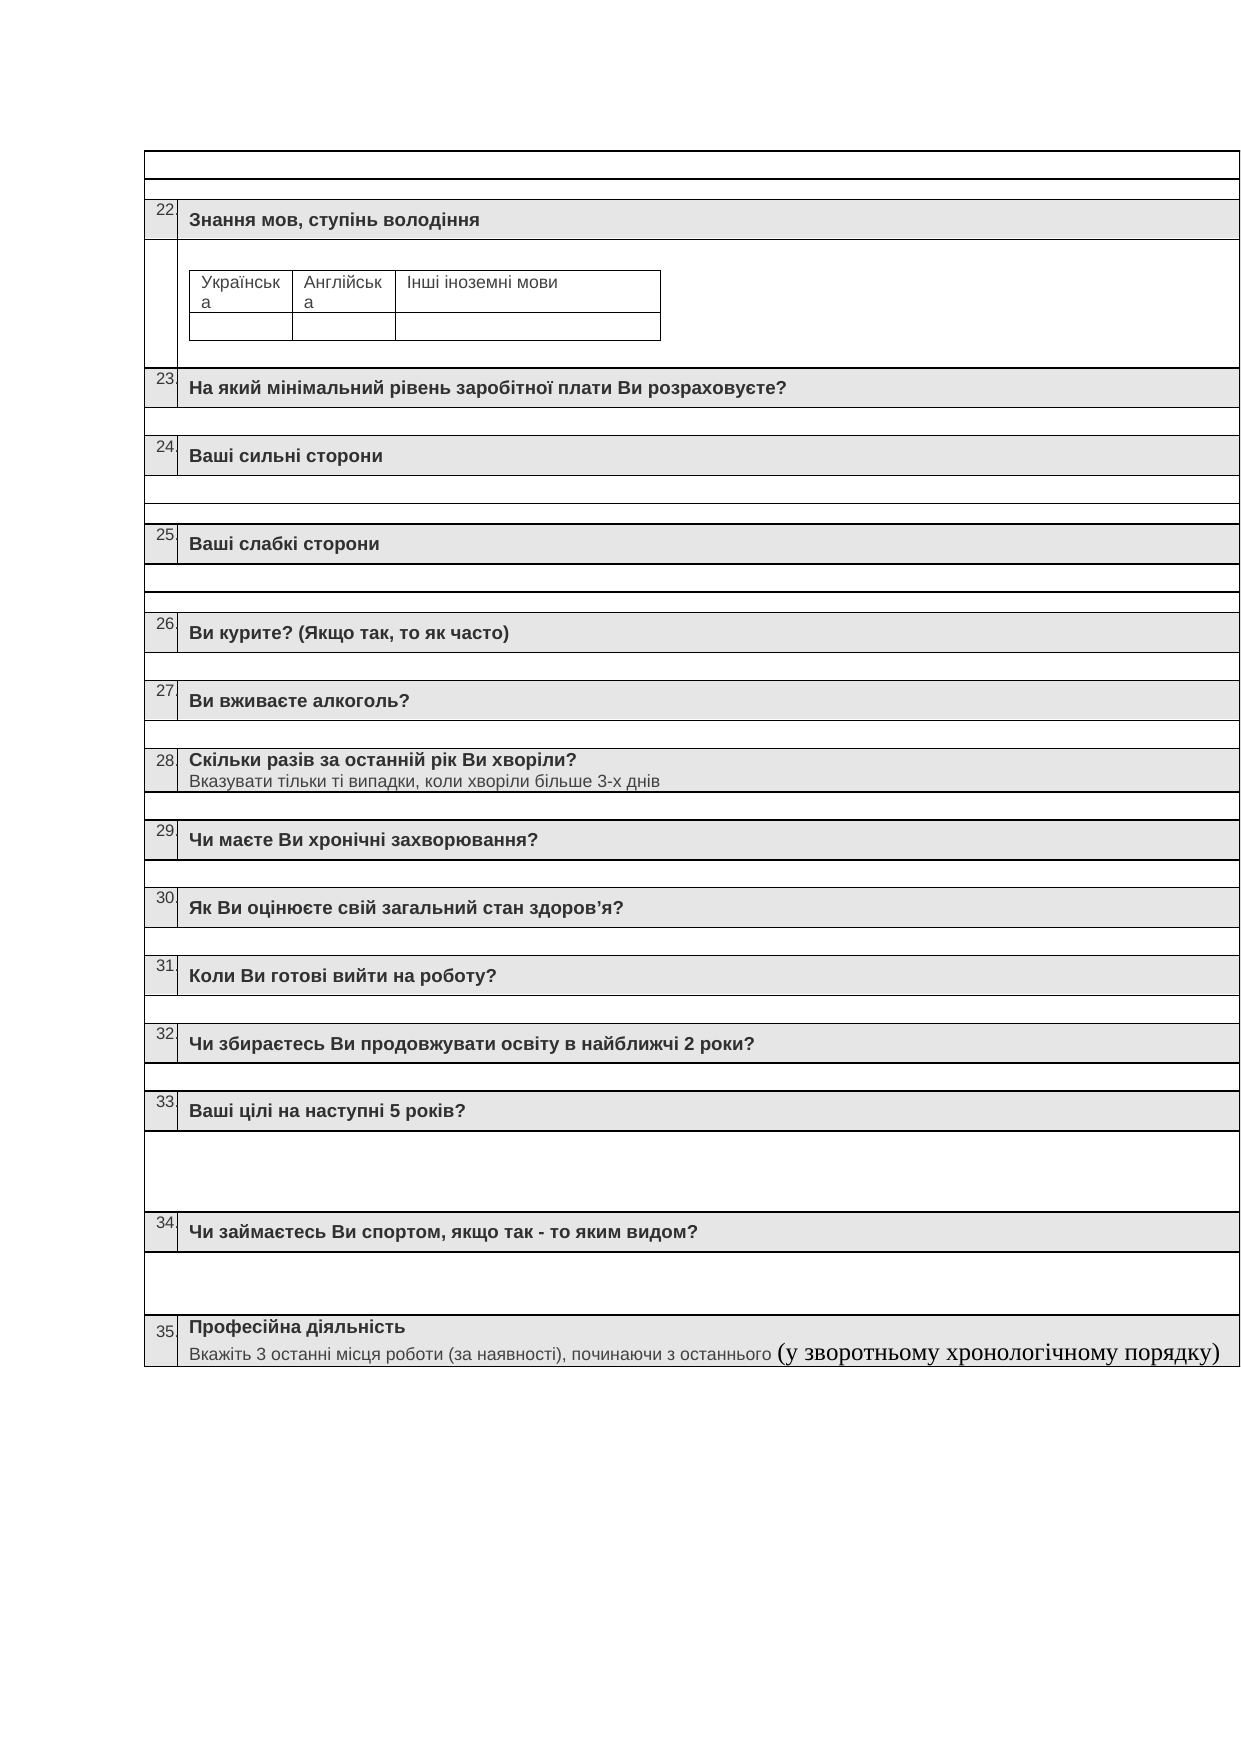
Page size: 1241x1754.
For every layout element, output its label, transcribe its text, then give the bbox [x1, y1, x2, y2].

table_cell [145, 1132, 1239, 1211]
table_cell [145, 956, 177, 994]
table_cell [145, 996, 1239, 1022]
table_cell [145, 436, 177, 475]
table_cell Як Ви оцінюєте свій загальний стан здоров’я? [178, 888, 1239, 927]
table_cell [145, 613, 177, 652]
table_cell [145, 721, 1239, 747]
table_cell [145, 1316, 177, 1366]
table_cell Ваші цілі на наступні 5 років? [178, 1092, 1239, 1130]
table_cell Ваші слабкі сторони [178, 525, 1239, 563]
table_cell [145, 1024, 177, 1062]
table_cell [145, 408, 1239, 435]
table_cell Скільки разів за останній рік Ви хворіли? Вказувати тільки ті випадки, коли хворіли більше 3-х днів [178, 749, 1239, 791]
table_cell [145, 681, 177, 719]
table_cell Чи займаєтесь Ви спортом, якщо так - то яким видом? [178, 1213, 1239, 1251]
table_cell Коли Ви готові вийти на роботу? [178, 956, 1239, 994]
table_cell [145, 1253, 1239, 1314]
table_cell [145, 888, 177, 927]
table_cell [145, 749, 177, 791]
table_cell Ваші сильні сторони [178, 436, 1239, 475]
table_cell Ви курите? (Якщо так, то як часто) [178, 613, 1239, 652]
table_cell Знання мов, ступінь володіння [178, 200, 1239, 238]
table_cell Професійна діяльність Вкажіть 3 останні місця роботи (за наявності), починаючи з останнього (у зворотньому хронологічному порядку) [178, 1316, 1239, 1366]
table_cell [145, 369, 177, 407]
table_cell [145, 1064, 1239, 1090]
table_cell Ви вживаєте алкоголь? [178, 681, 1239, 719]
table_cell [145, 200, 177, 238]
table_cell [145, 593, 1239, 612]
table_cell [145, 928, 1239, 954]
table_cell [145, 565, 1239, 591]
table_cell [145, 180, 1239, 199]
table_cell На який мінімальний рівень заробітної плати Ви розраховуєте? [178, 369, 1239, 407]
table_cell [145, 1092, 177, 1130]
table_cell [178, 240, 1239, 367]
table_cell [145, 821, 177, 859]
table_cell [145, 476, 1239, 503]
table_cell [145, 504, 1239, 523]
table_cell [145, 525, 177, 563]
table_cell [145, 653, 1239, 680]
table_cell [145, 152, 1239, 178]
table_cell [145, 1213, 177, 1251]
table_cell Чи маєте Ви хронічні захворювання? [178, 821, 1239, 859]
table_cell Чи збираєтесь Ви продовжувати освіту в найближчі 2 роки? [178, 1024, 1239, 1062]
table_cell [145, 240, 177, 367]
table_cell [145, 861, 1239, 887]
table_cell [145, 793, 1239, 819]
